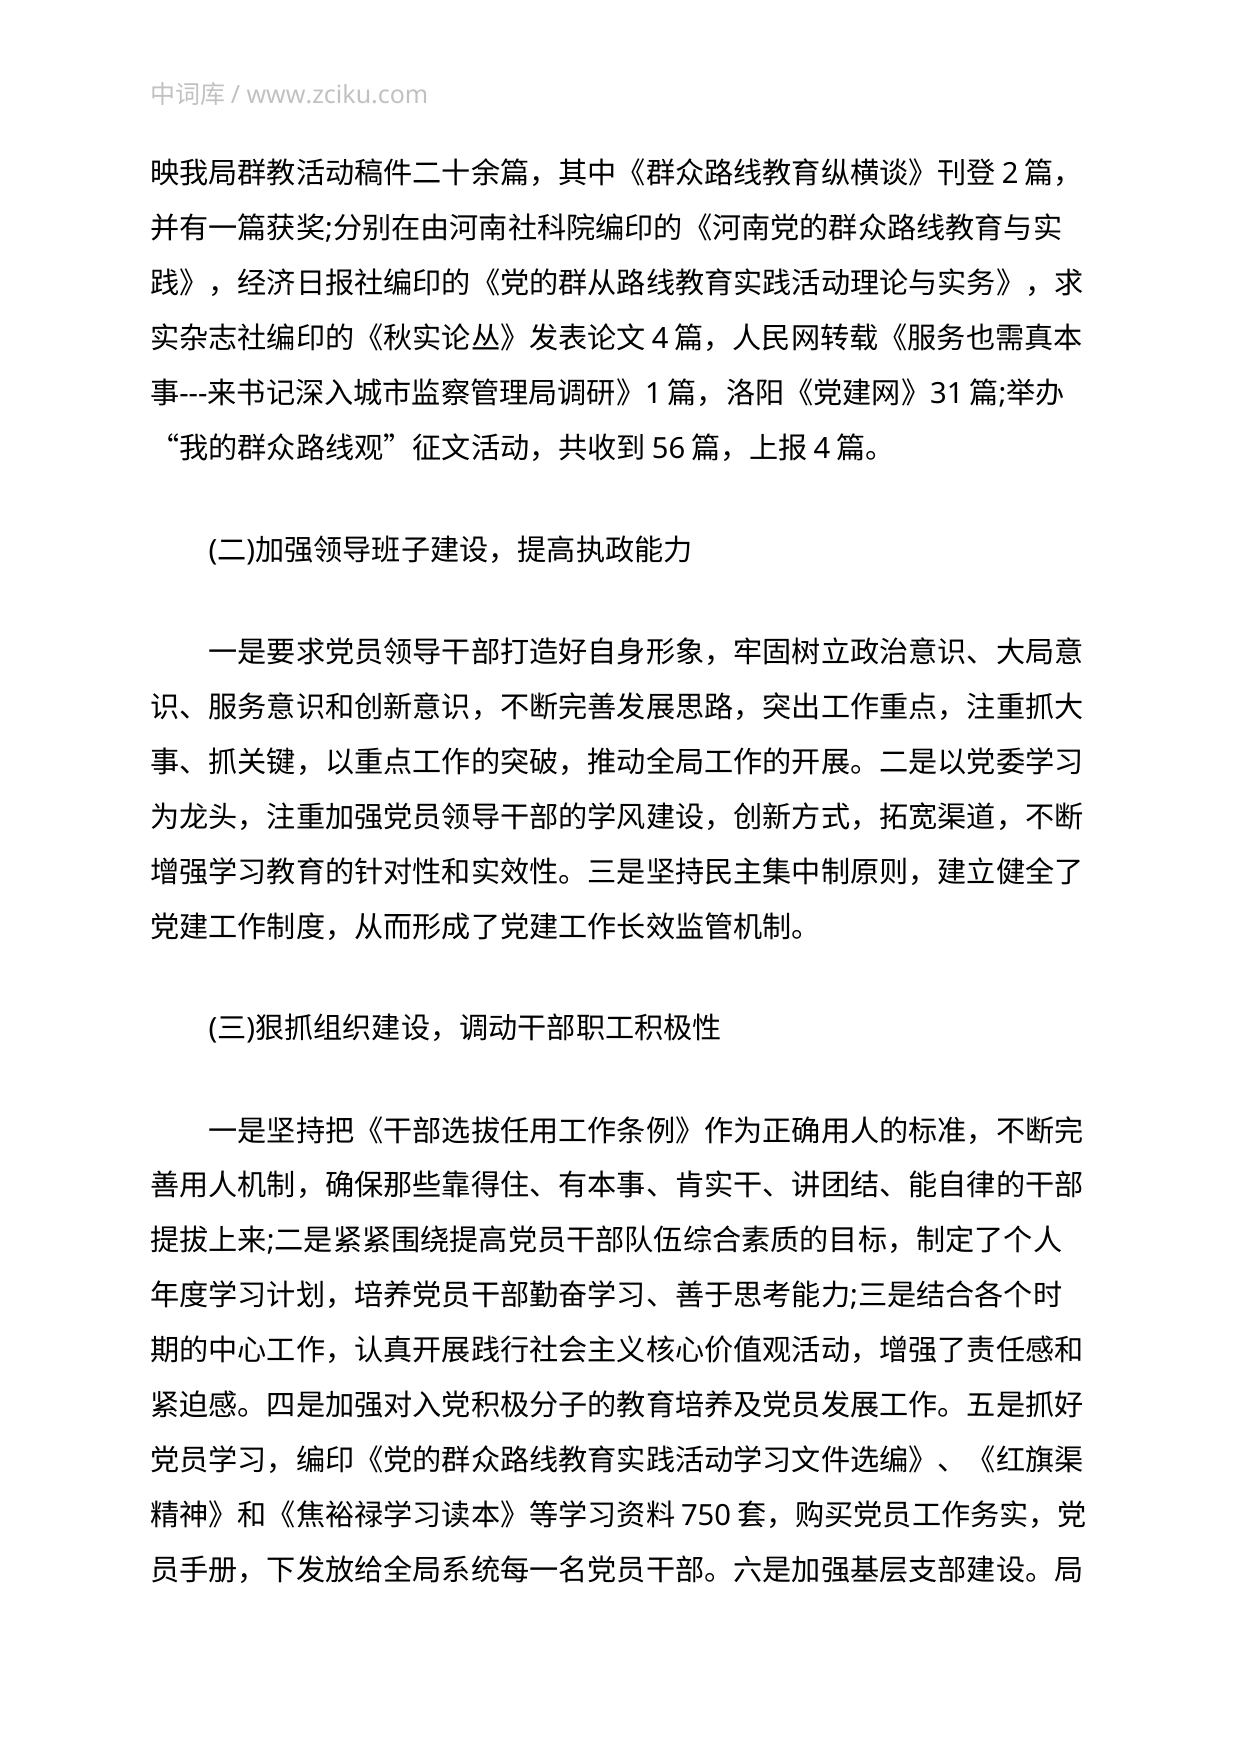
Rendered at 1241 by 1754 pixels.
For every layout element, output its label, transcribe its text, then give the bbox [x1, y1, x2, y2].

text (三)狠抓组织建设，调动干部职工积极性 [150, 1005, 1090, 1047]
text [150, 1107, 1090, 1589]
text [150, 150, 1090, 467]
text (二)加强领导班子建设，提高执政能力 [150, 527, 1090, 569]
text 一是要求党员领导干部打造好自身形象，牢固树立政治意识、大局意识、服务意识和创新意识，不断完善发展思路，突出工作重点，注重抓大事、抓关键，以重点工作的突破，推动全局工作的开展。二是以党委学习为龙头，注重加强党员领导干部的学风建设，创新方式，拓宽渠道，不断增强学习教育的针对性和实效性。三是坚持民主集中制原则，建立健全了党建工作制度，从而形成了党建工作长效监管机制。 [150, 629, 1090, 946]
